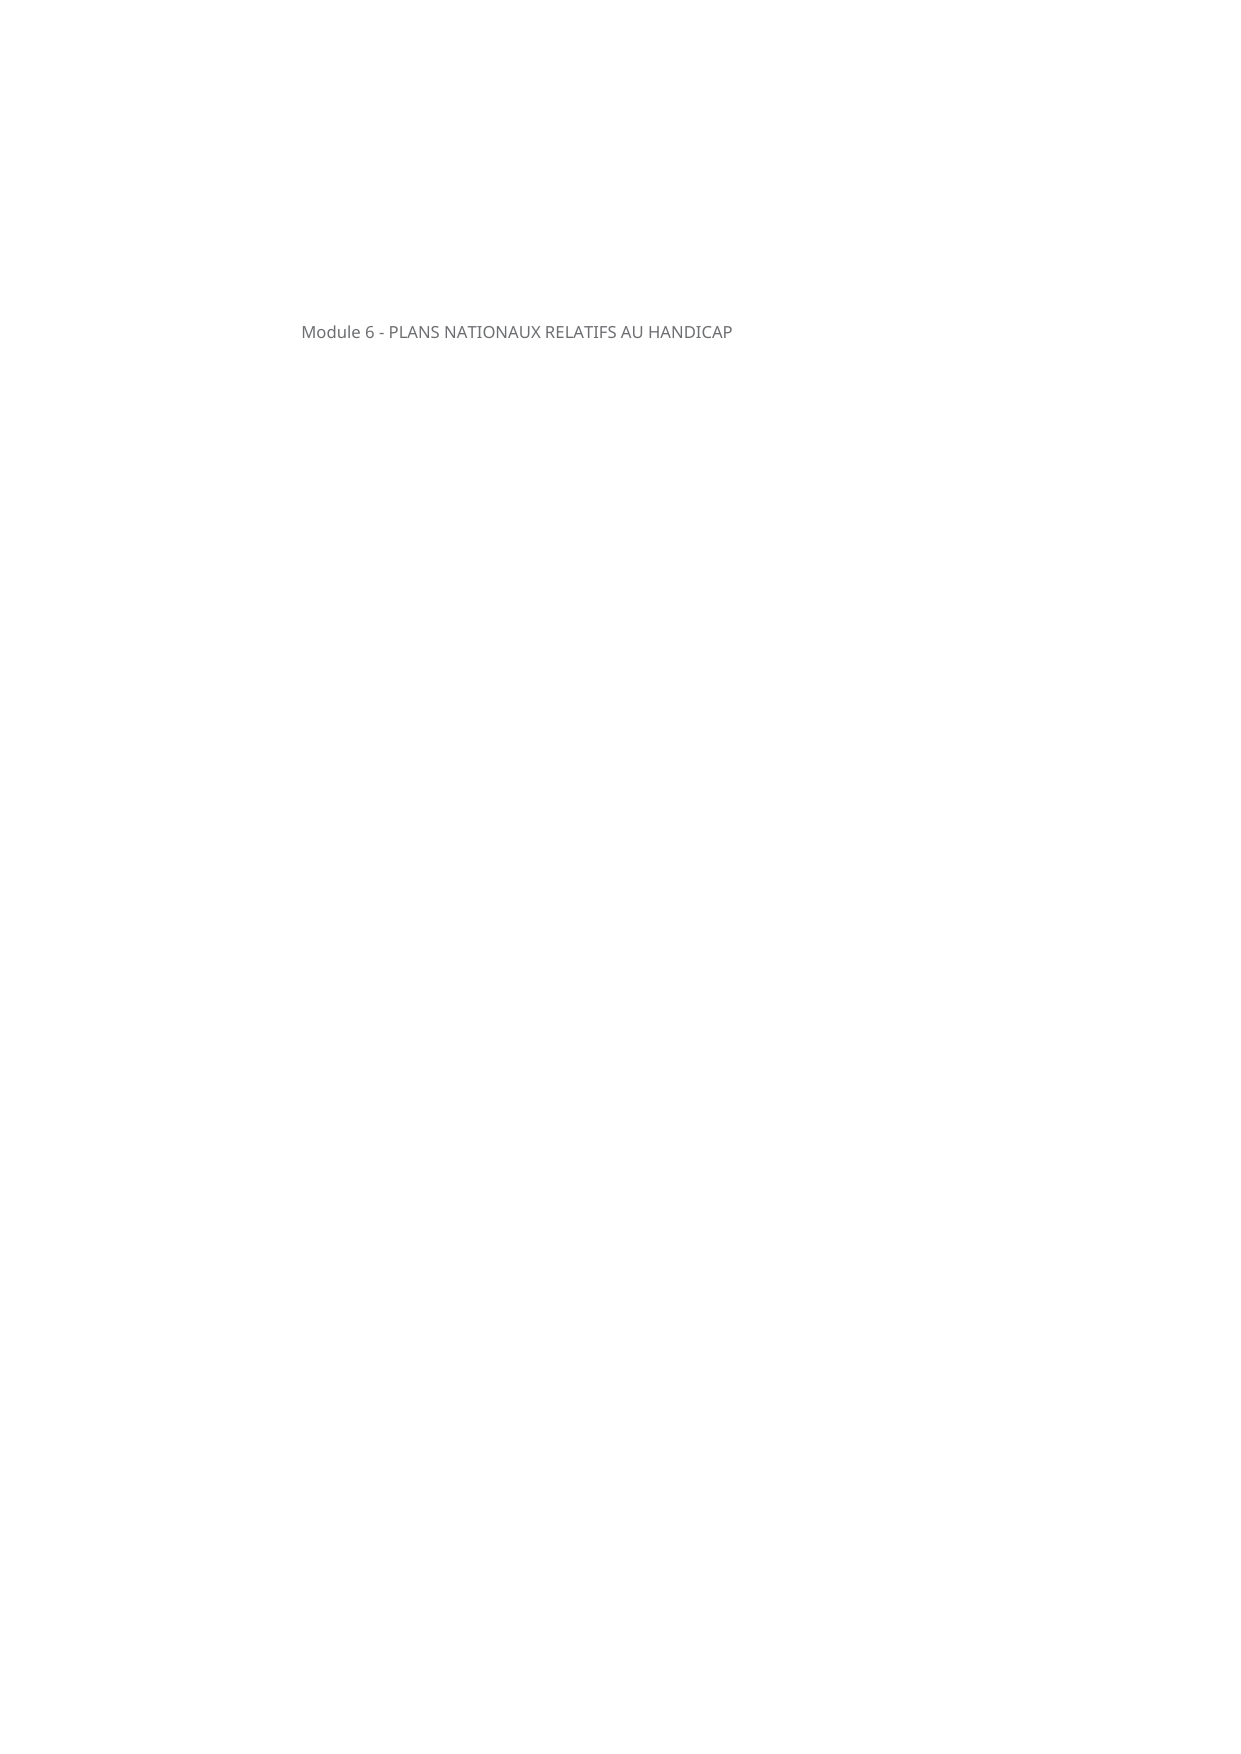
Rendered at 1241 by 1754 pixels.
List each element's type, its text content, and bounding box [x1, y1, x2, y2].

text Module 6 - PLANS NATIONAUX RELATIFS AU HANDICAP [301, 320, 1097, 343]
